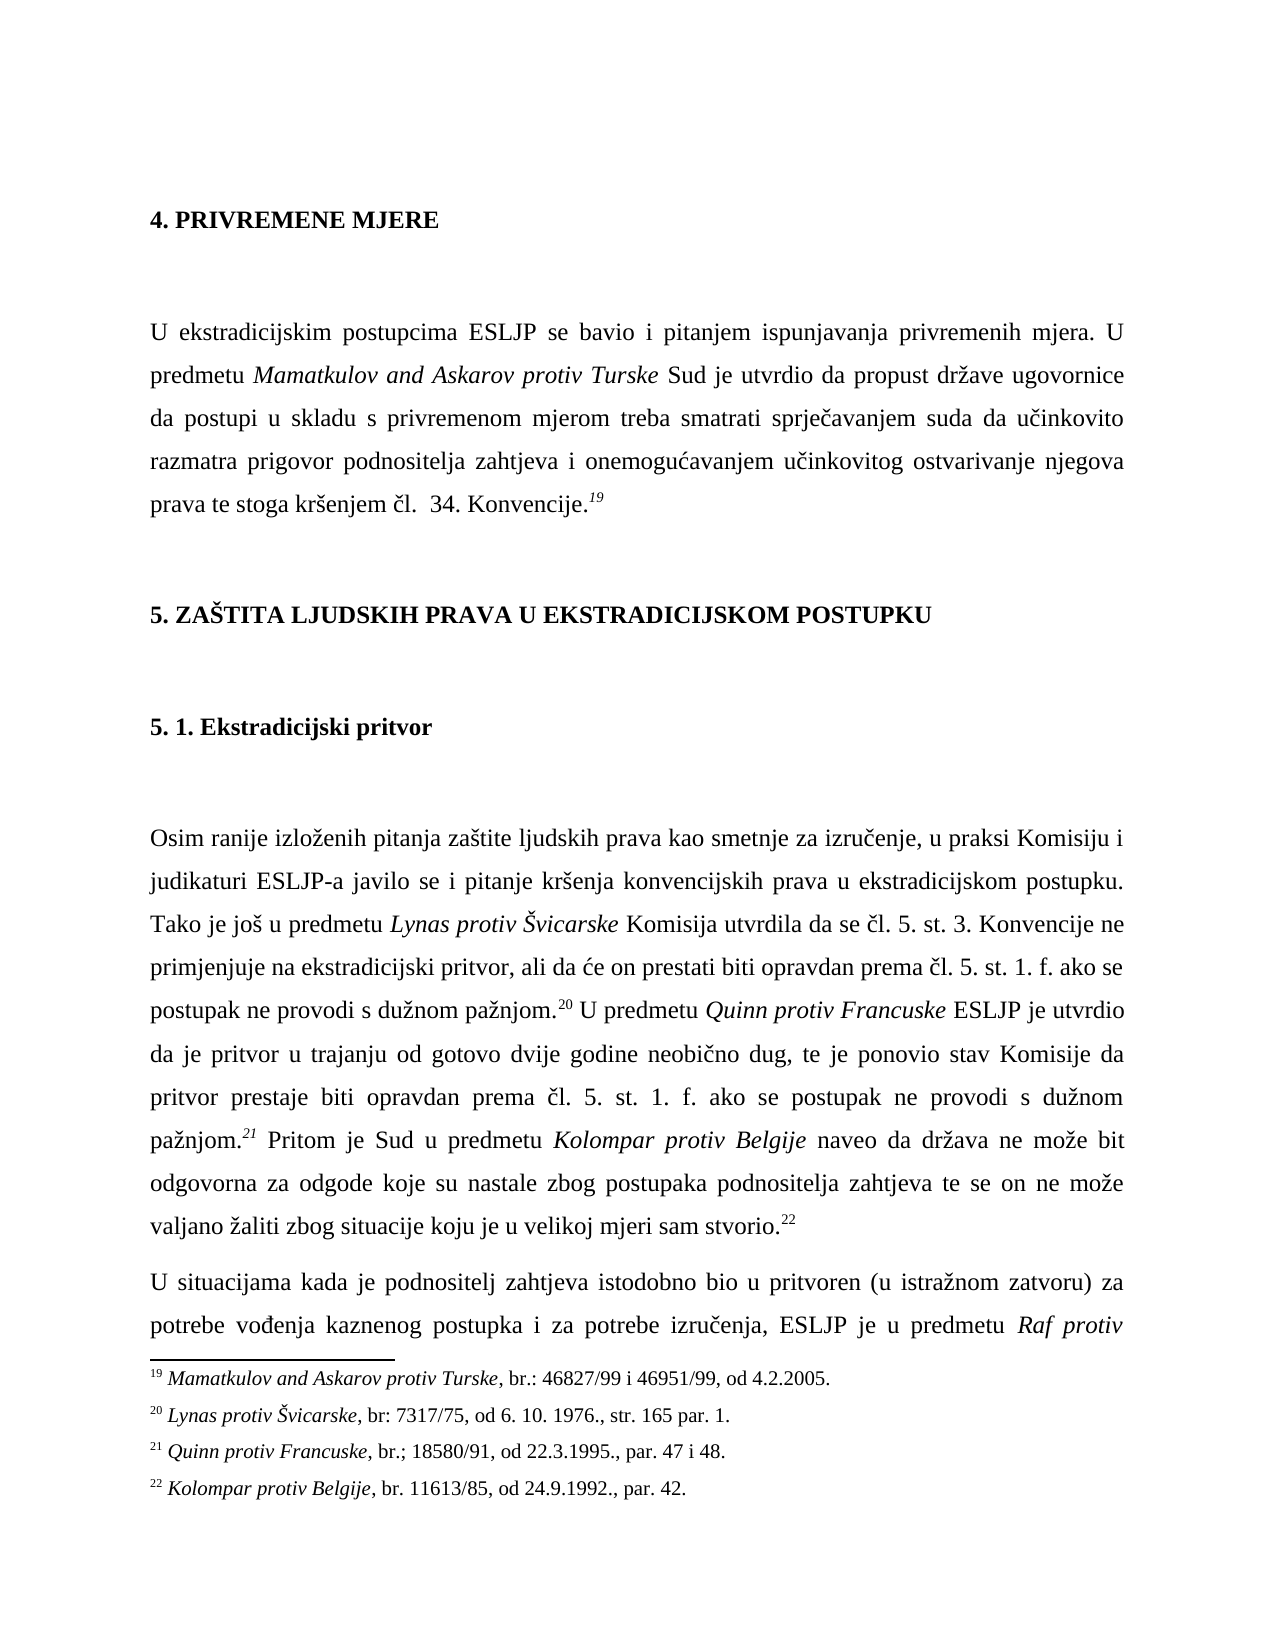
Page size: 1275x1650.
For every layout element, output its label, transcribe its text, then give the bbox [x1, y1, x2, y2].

text 5. 1. Ekstradicijski pritvor [150, 712, 1125, 741]
text Osim ranije izloženih pitanja zaštite ljudskih prava kao smetnje za izručenje, u praksi Komisiju i judikaturi ESLJP-a javilo se i pitanje kršenja konvencijskih prava u ekstradicijskom postupku. Tako je još u predmetu Lynas protiv Švicarske Komisija utvrdila da se čl. 5. st. 3. Konvencije ne primjenjuje na ekstradicijski pritvor, ali da će on prestati biti opravdan prema čl. 5. st. 1. f. ako se postupak ne provodi s dužnom pažnjom. U predmetu Quinn protiv Francuske ESLJP je utvrdio da je pritvor u trajanju od gotovo dvije godine neobično dug, te je ponovio stav Komisije da pritvor prestaje biti opravdan prema čl. 5. st. 1. f. ako se postupak ne provodi s dužnom pažnjom. Pritom je Sud u predmetu Kolompar protiv Belgije naveo da država ne može bit odgovorna za odgode koje su nastale zbog postupaka podnositelja zahtjeva te se on ne može valjano žaliti zbog situacije koju je u velikoj mjeri sam stvorio. [150, 823, 1125, 1240]
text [150, 1267, 1125, 1339]
text 4. PRIVREMENE MJERE [150, 206, 1125, 234]
text 5. ZAŠTITA LJUDSKIH PRAVA U EKSTRADICIJSKOM POSTUPKU [150, 601, 1125, 629]
text U ekstradicijskim postupcima ESLJP se bavio i pitanjem ispunjavanja privremenih mjera. U predmetu Mamatkulov and Askarov protiv Turske Sud je utvrdio da propust države ugovornice da postupi u skladu s privremenom mjerom treba smatrati sprječavanjem suda da učinkovito razmatra prigovor podnositelja zahtjeva i onemogućavanjem učinkovitog ostvarivanje njegova prava te stoga kršenjem čl. 34. Konvencije. [150, 317, 1125, 518]
